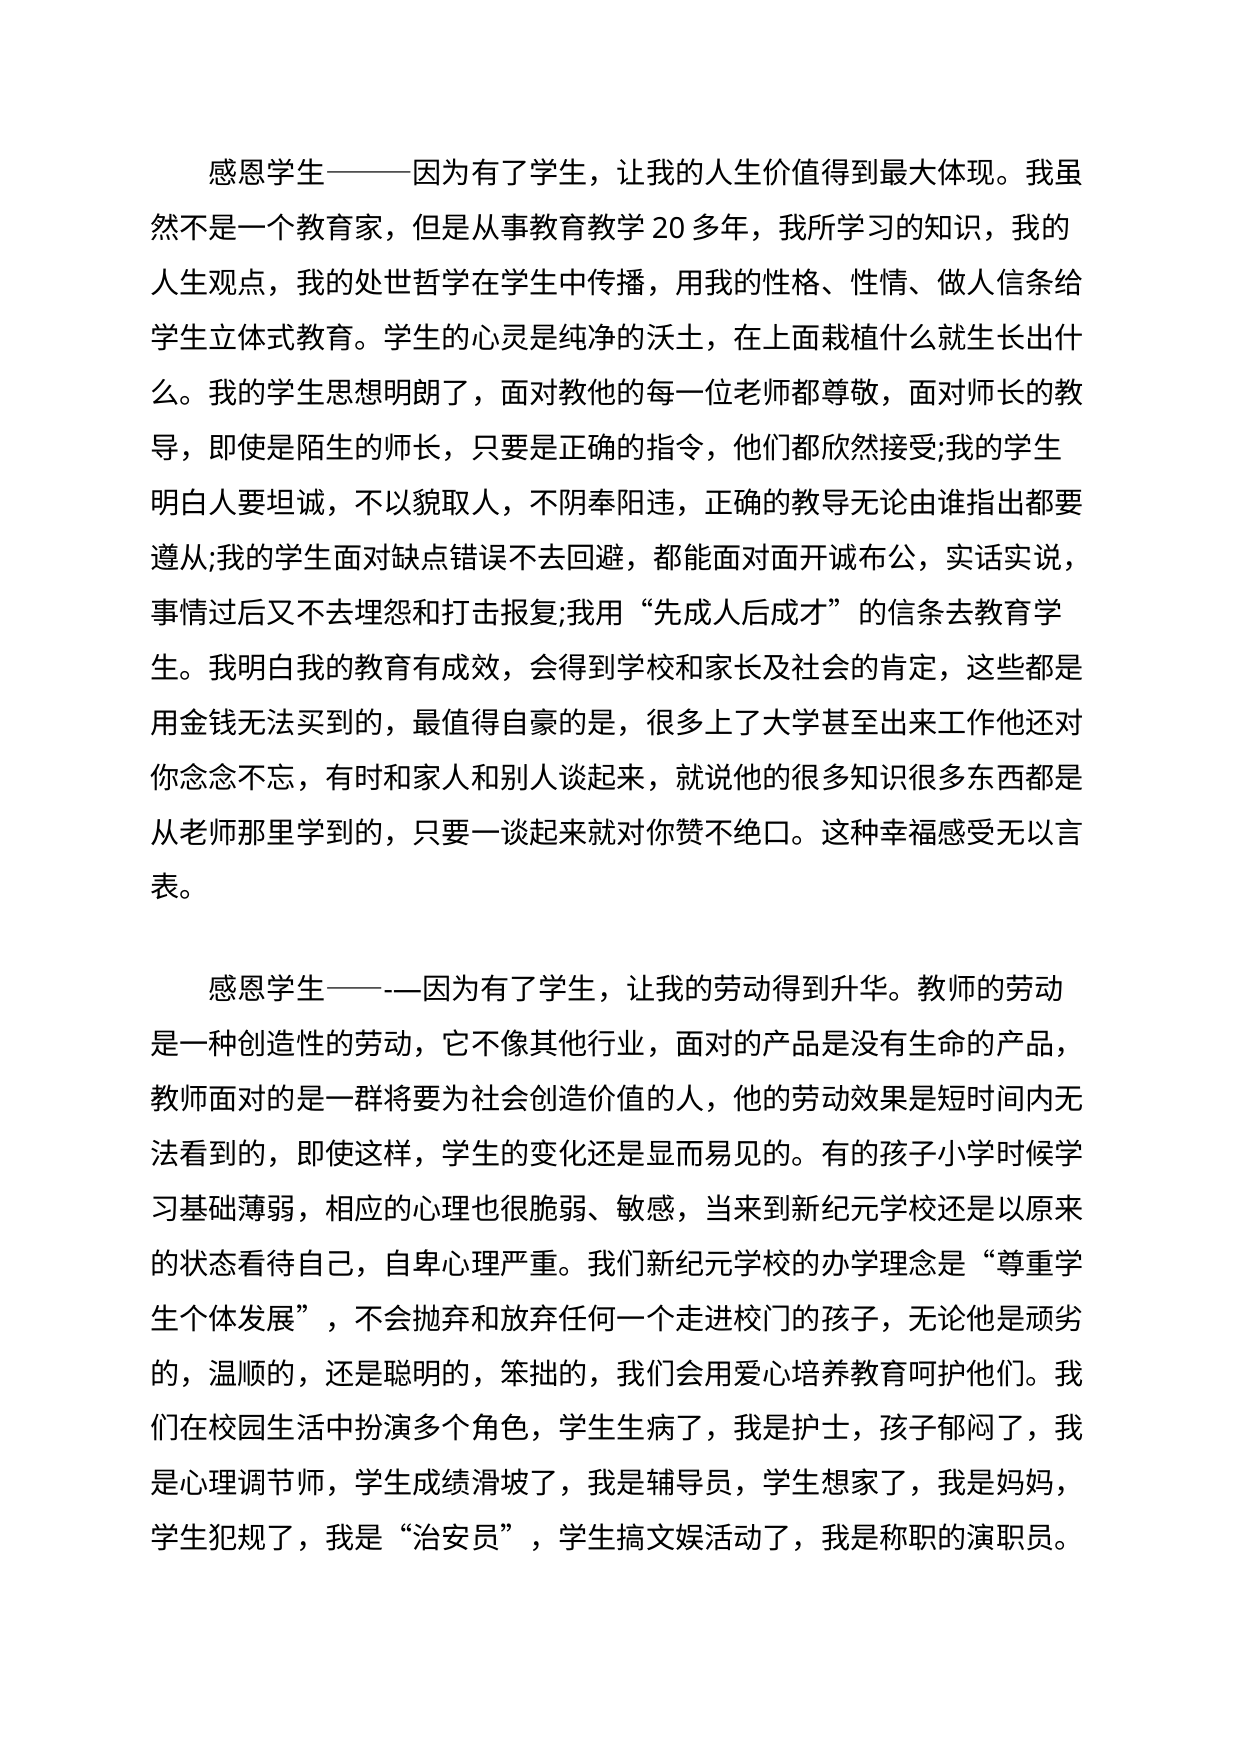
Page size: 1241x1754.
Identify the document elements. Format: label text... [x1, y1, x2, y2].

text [150, 966, 1090, 1557]
text 感恩学生———因为有了学生，让我的人生价值得到最大体现。我虽然不是一个教育家，但是从事教育教学20多年，我所学习的知识，我的人生观点，我的处世哲学在学生中传播，用我的性格、性情、做人信条给学生立体式教育。学生的心灵是纯净的沃土，在上面栽植什么就生长出什么。我的学生思想明朗了，面对教他的每一位老师都尊敬，面对师长的教导，即使是陌生的师长，只要是正确的指令，他们都欣然接受;我的学生明白人要坦诚，不以貌取人，不阴奉阳违，正确的教导无论由谁指出都要遵从;我的学生面对缺点错误不去回避，都能面对面开诚布公，实话实说，事情过后又不去埋怨和打击报复;我用“先成人后成才”的信条去教育学生。我明白我的教育有成效，会得到学校和家长及社会的肯定，这些都是用金钱无法买到的，最值得自豪的是，很多上了大学甚至出来工作他还对你念念不忘，有时和家人和别人谈起来，就说他的很多知识很多东西都是从老师那里学到的，只要一谈起来就对你赞不绝口。这种幸福感受无以言表。 [150, 150, 1090, 906]
